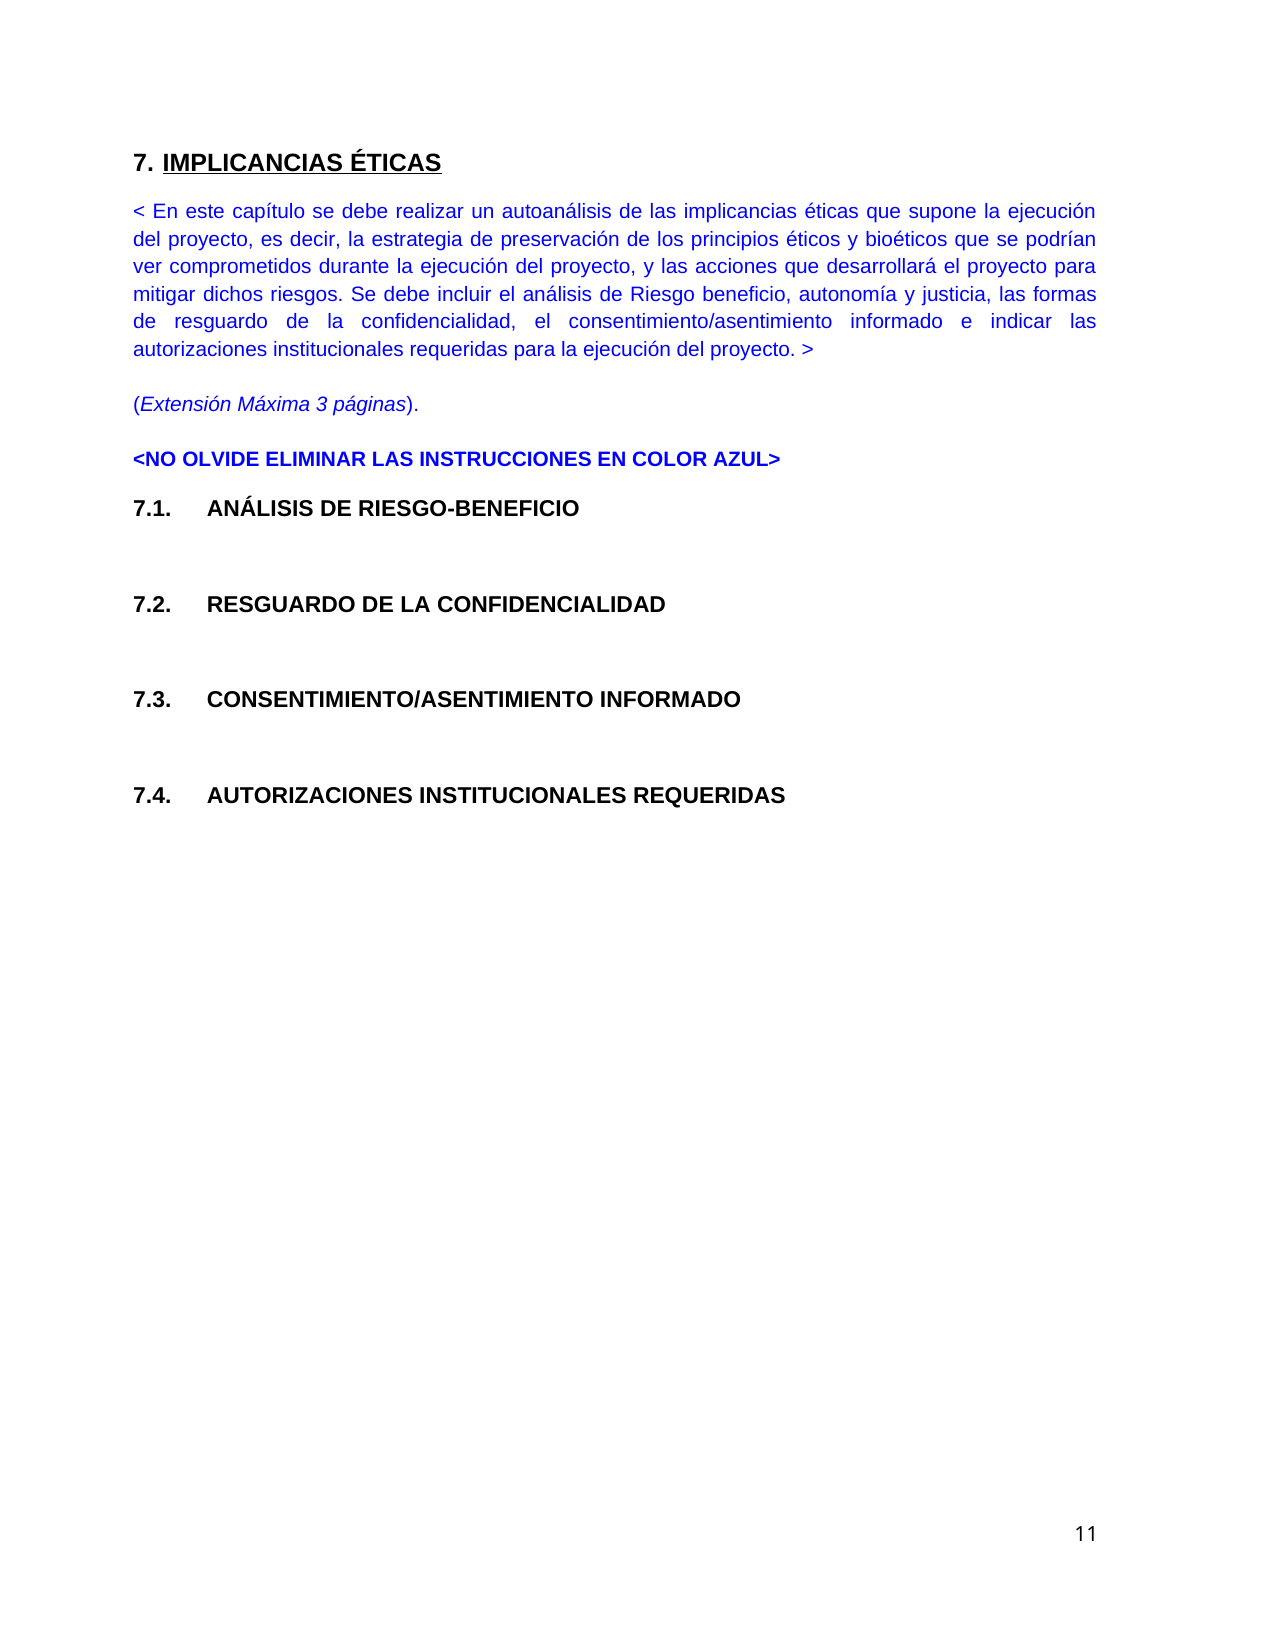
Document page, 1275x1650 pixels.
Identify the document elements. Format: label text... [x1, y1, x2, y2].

text <NO OLVIDE ELIMINAR LAS INSTRUCCIONES EN COLOR AZUL> [133, 447, 1098, 471]
list RESGUARDO DE LA CONFIDENCIALIDAD [133, 591, 1098, 617]
text < En este capítulo se debe realizar un autoanálisis de las implicancias éticas que supone la ejecución del proyecto, es decir, la estrategia de preservación de los principios éticos y bioéticos que se podrían ver comprometidos durante la ejecución del proyecto, y las acciones que desarrollará el proyecto para mitigar dichos riesgos. Se debe incluir el análisis de Riesgo beneficio, autonomía y justicia, las formas de resguardo de la confidencialidad, el consentimiento/asentimiento informado e indicar las autorizaciones institucionales requeridas para la ejecución del proyecto. > [133, 199, 1098, 361]
list ANÁLISIS DE RIESGO-BENEFICIO [133, 495, 1098, 521]
list AUTORIZACIONES INSTITUCIONALES REQUERIDAS [133, 782, 1098, 808]
list IMPLICANCIAS ÉTICAS [133, 148, 1098, 176]
text (Extensión Máxima 3 páginas). [133, 392, 1098, 416]
list CONSENTIMIENTO/ASENTIMIENTO INFORMADO [133, 686, 1098, 712]
